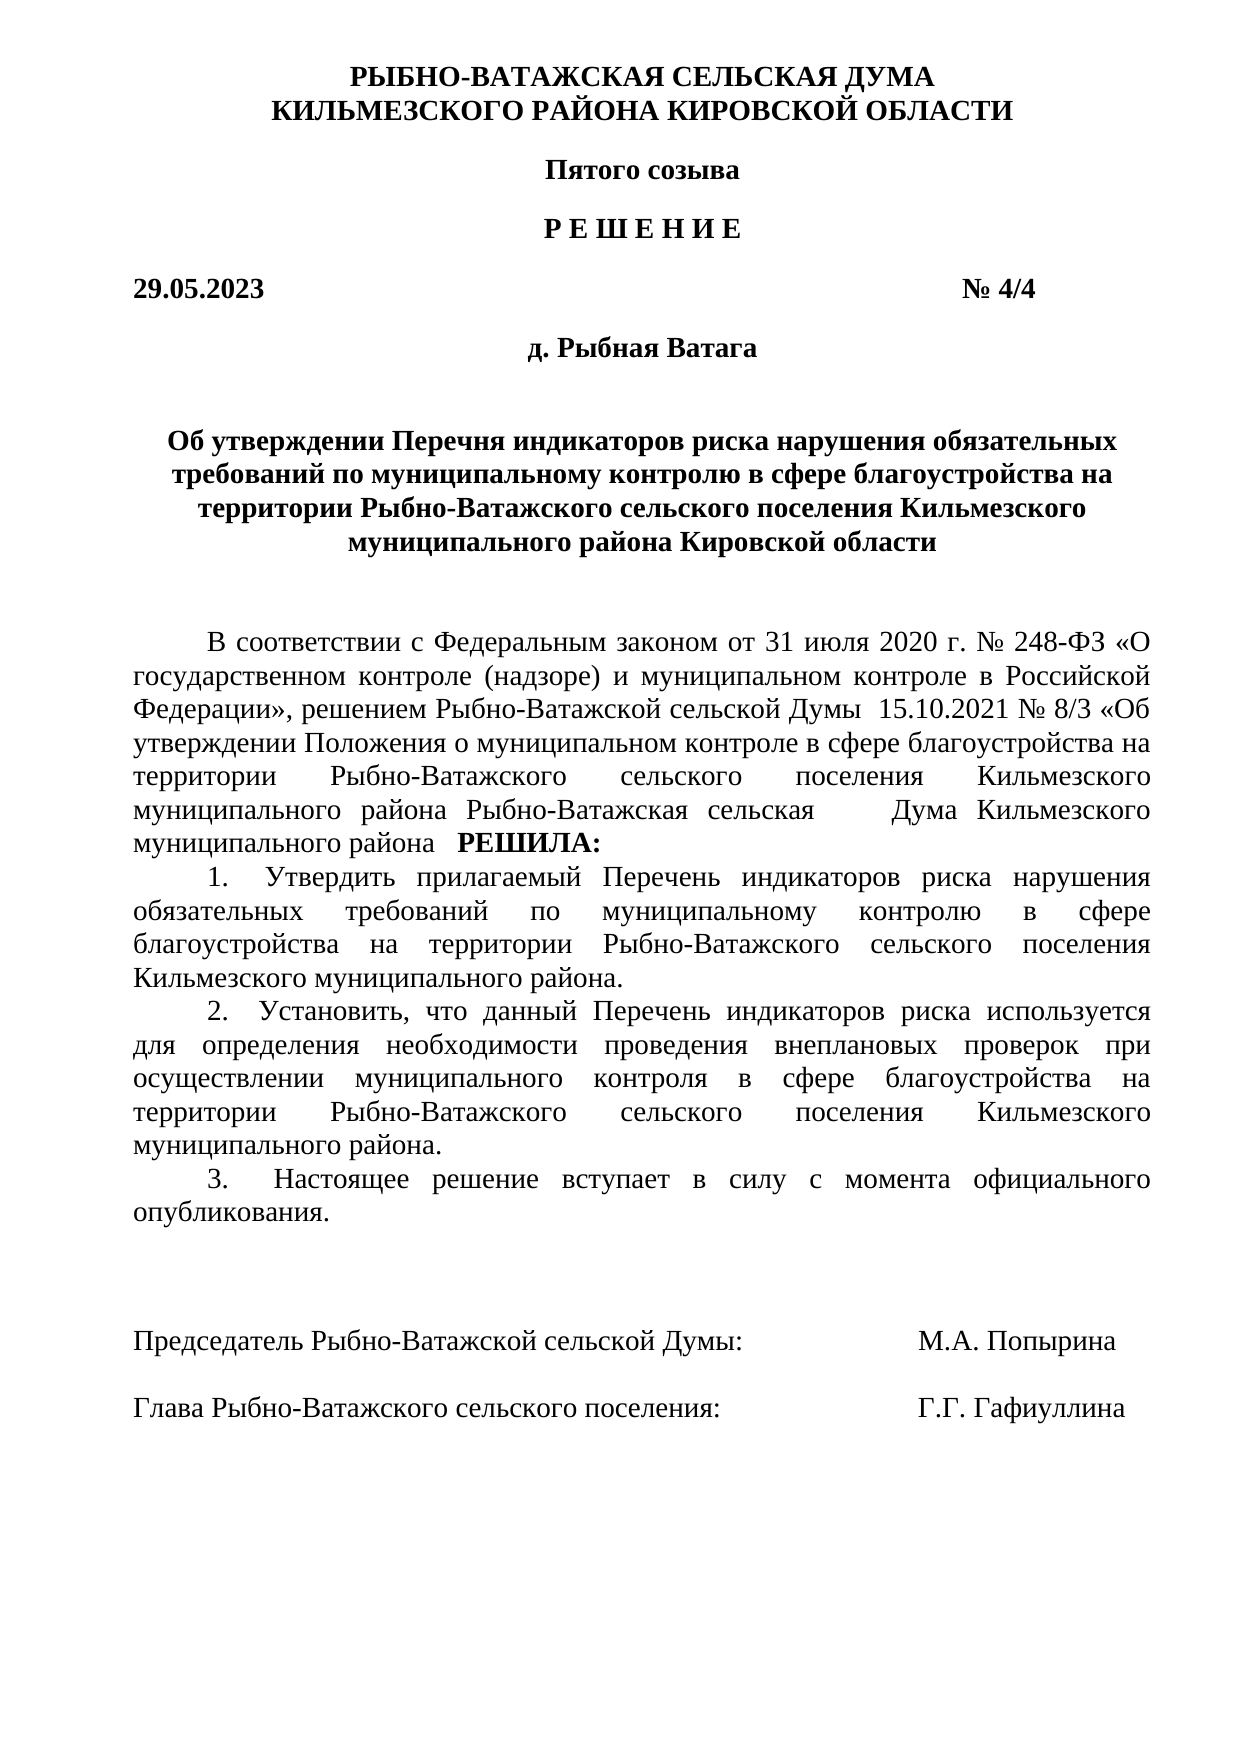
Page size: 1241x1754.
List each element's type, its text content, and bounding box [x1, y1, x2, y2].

text КИЛЬМЕЗСКОГО РАЙОНА КИРОВСКОЙ ОБЛАСТИ [133, 93, 1152, 126]
text Председатель Рыбно-Ватажской сельской Думы: М.А. Попырина [133, 1323, 1152, 1357]
text 29.05.2023 № 4/4 [133, 271, 1152, 304]
text Р Е Ш Е Н И Е [133, 211, 1152, 245]
text Об утверждении Перечня индикаторов риска нарушения обязательных требований по муниципальному контролю в сфере благоустройства на территории Рыбно-Ватажского сельского поселения Кильмезского муниципального района Кировской области [133, 423, 1152, 557]
text Глава Рыбно-Ватажского сельского поселения: Г.Г. Гафиуллина [133, 1390, 1152, 1424]
text д. Рыбная Ватага [133, 330, 1152, 364]
text РЫБНО-ВАТАЖСКАЯ СЕЛЬСКАЯ ДУМА [133, 59, 1152, 93]
text Пятого созыва [133, 152, 1152, 186]
text В соответствии с Федеральным законом от 31 июля 2020 г. № 248-ФЗ «О государственном контроле (надзоре) и муниципальном контроле в Российской Федерации», решением Рыбно-Ватажской сельской Думы 15.10.2021 № 8/3 «Об утверждении Положения о муниципальном контроле в сфере благоустройства на территории Рыбно-Ватажского сельского поселения Кильмезского муниципального района Рыбно-Ватажская сельская Дума Кильмезского муниципального района РЕШИЛА: [133, 624, 1152, 859]
text 3. Настоящее решение вступает в силу с момента официального опубликования. [133, 1161, 1152, 1228]
text 1. Утвердить прилагаемый Перечень индикаторов риска нарушения обязательных требований по муниципальному контролю в сфере благоустройства на территории Рыбно-Ватажского сельского поселения Кильмезского муниципального района. [133, 859, 1152, 993]
text 2. Установить, что данный Перечень индикаторов риска используется для определения необходимости проведения внеплановых проверок при осуществлении муниципального контроля в сфере благоустройства на территории Рыбно-Ватажского сельского поселения Кильмезского муниципального района. [133, 993, 1152, 1161]
